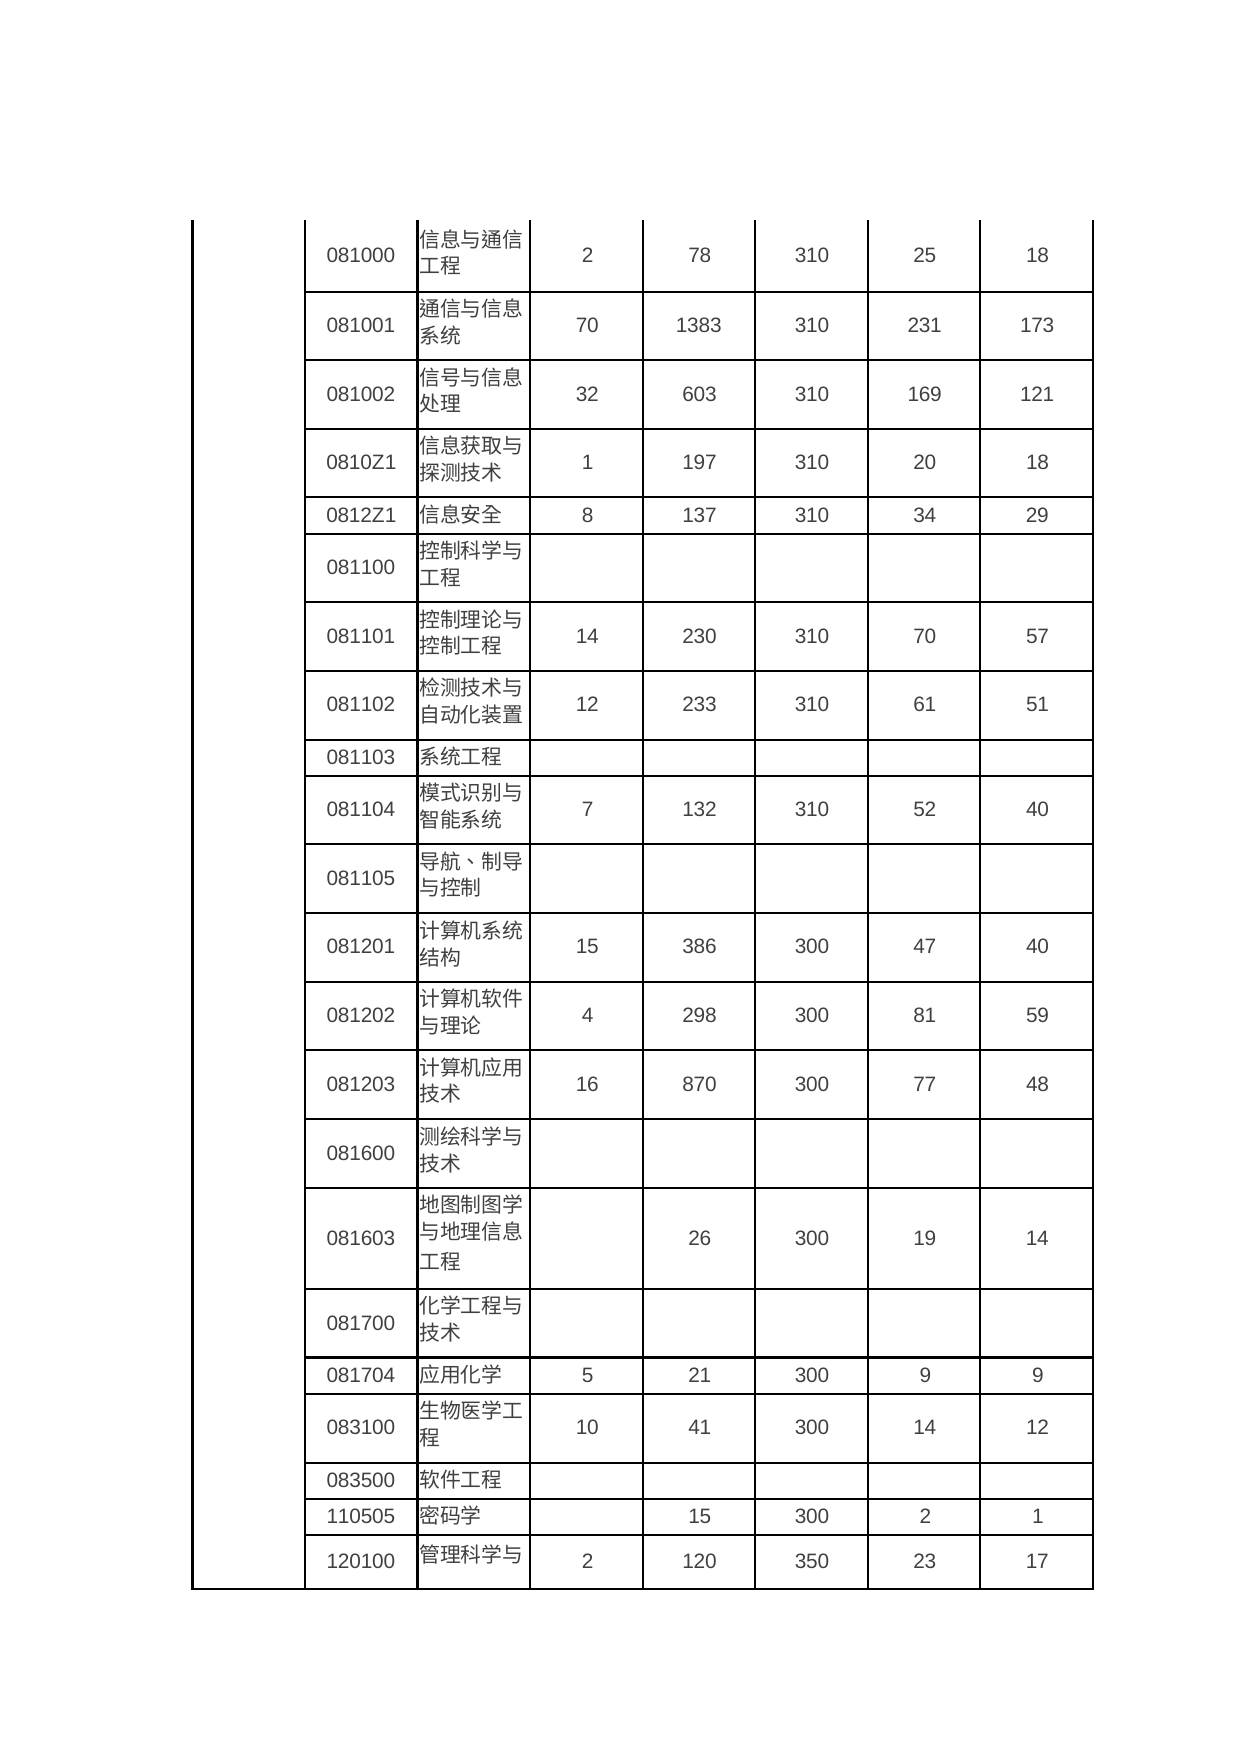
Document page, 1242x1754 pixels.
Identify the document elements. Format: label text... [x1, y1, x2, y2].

table_cell 233 [644, 672, 754, 739]
table_cell 081704 [306, 1359, 416, 1393]
table_cell 41 [644, 1395, 754, 1462]
table_cell 231 [869, 293, 979, 359]
table_cell 70 [869, 603, 979, 670]
table_cell [869, 1290, 979, 1356]
table_cell [531, 1189, 642, 1288]
table_cell [644, 1120, 754, 1187]
table_cell 1 [981, 1500, 1092, 1534]
table_cell 40 [981, 777, 1092, 843]
table_header 081000 [306, 220, 416, 291]
table_cell 26 [644, 1189, 754, 1288]
table_cell 300 [756, 1359, 867, 1393]
table_cell [756, 1290, 867, 1356]
table_cell 59 [981, 983, 1092, 1049]
table_cell 5 [531, 1359, 642, 1393]
table_cell 14 [869, 1395, 979, 1462]
table_cell [531, 1120, 642, 1187]
table_cell 计算机软件 与理论 [419, 983, 529, 1049]
table_cell 081600 [306, 1120, 416, 1187]
table_cell [756, 741, 867, 775]
table_cell 14 [531, 603, 642, 670]
table_cell 081104 [306, 777, 416, 843]
table_cell [981, 1290, 1092, 1356]
table_cell 300 [756, 1395, 867, 1462]
table_cell 2 [869, 1500, 979, 1534]
table_cell [531, 1464, 642, 1498]
table_cell 57 [981, 603, 1092, 670]
table_cell 48 [981, 1051, 1092, 1118]
table_cell 110505 [306, 1500, 416, 1534]
table_cell 081002 [306, 361, 416, 428]
table_cell 870 [644, 1051, 754, 1118]
table_cell [531, 741, 642, 775]
table_cell 300 [756, 1189, 867, 1288]
table_cell [981, 741, 1092, 775]
table_cell 19 [869, 1189, 979, 1288]
table_cell 081100 [306, 535, 416, 601]
table_cell 32 [531, 361, 642, 428]
table_cell [644, 1290, 754, 1356]
table_cell 信号与信息 处理 [419, 361, 529, 428]
table_cell 34 [869, 498, 979, 533]
table_cell 14 [981, 1189, 1092, 1288]
table_cell [869, 741, 979, 775]
table_cell 生物医学工 程 [419, 1395, 529, 1462]
table_cell [869, 535, 979, 601]
table_cell 21 [644, 1359, 754, 1393]
table_cell 计算机应用 技术 [419, 1051, 529, 1118]
table_cell [756, 535, 867, 601]
table_header 78 [644, 220, 754, 291]
table_cell 模式识别与 智能系统 [419, 777, 529, 843]
table_cell 4 [531, 983, 642, 1049]
table_header 25 [869, 220, 979, 291]
table_cell 310 [756, 498, 867, 533]
table_cell [981, 1464, 1092, 1498]
table_cell 081700 [306, 1290, 416, 1356]
table_cell [531, 845, 642, 912]
table_cell 7 [531, 777, 642, 843]
table_cell 化学工程与 技术 [419, 1290, 529, 1356]
table_cell 298 [644, 983, 754, 1049]
table_cell 300 [756, 1500, 867, 1534]
table_header [194, 220, 304, 1588]
table_cell [756, 1464, 867, 1498]
table_cell [531, 1290, 642, 1356]
table_cell 密码学 [419, 1500, 529, 1534]
table_cell 310 [756, 430, 867, 496]
table_cell [531, 535, 642, 601]
table_cell [756, 845, 867, 912]
table_cell 47 [869, 914, 979, 981]
table_cell 230 [644, 603, 754, 670]
table_cell 169 [869, 361, 979, 428]
table_cell 计算机系统 结构 [419, 914, 529, 981]
table_cell [869, 1464, 979, 1498]
table_cell 70 [531, 293, 642, 359]
table_cell 9 [981, 1359, 1092, 1393]
table_cell 121 [981, 361, 1092, 428]
table_cell 信息获取与 探测技术 [419, 430, 529, 496]
table_cell 310 [756, 293, 867, 359]
table_cell 081105 [306, 845, 416, 912]
table_cell 81 [869, 983, 979, 1049]
table_cell 软件工程 [419, 1464, 529, 1498]
table_cell 310 [756, 777, 867, 843]
table_cell 15 [531, 914, 642, 981]
table_cell 081603 [306, 1189, 416, 1288]
table_cell 310 [756, 672, 867, 739]
table_cell 2 [531, 1536, 642, 1588]
table_cell [644, 1464, 754, 1498]
table_cell 控制理论与 控制工程 [419, 603, 529, 670]
table_header 310 [756, 220, 867, 291]
table_cell 40 [981, 914, 1092, 981]
table_cell 081102 [306, 672, 416, 739]
table_cell [644, 845, 754, 912]
table_cell 081202 [306, 983, 416, 1049]
table_cell 77 [869, 1051, 979, 1118]
table_cell 导航、制导 与控制 [419, 845, 529, 912]
table_cell 通信与信息 系统 [419, 293, 529, 359]
table_cell [644, 741, 754, 775]
table_cell 132 [644, 777, 754, 843]
table_cell 测绘科学与 技术 [419, 1120, 529, 1187]
table_cell 地图制图学 与地理信息 工程 [419, 1189, 529, 1288]
table_cell 120100 [306, 1536, 416, 1588]
table_cell 29 [981, 498, 1092, 533]
table_cell 控制科学与 工程 [419, 535, 529, 601]
table_cell 081103 [306, 741, 416, 775]
table_cell [981, 845, 1092, 912]
table_cell [531, 1500, 642, 1534]
table_cell [981, 1120, 1092, 1187]
table_cell 197 [644, 430, 754, 496]
table_cell 310 [756, 603, 867, 670]
table_cell 15 [644, 1500, 754, 1534]
table_cell 应用化学 [419, 1359, 529, 1393]
table_cell 083100 [306, 1395, 416, 1462]
table_cell 081001 [306, 293, 416, 359]
table_cell 603 [644, 361, 754, 428]
table_cell 081203 [306, 1051, 416, 1118]
table_cell 083500 [306, 1464, 416, 1498]
table_cell 12 [531, 672, 642, 739]
table_cell 0812Z1 [306, 498, 416, 533]
table_cell 8 [531, 498, 642, 533]
table_cell 310 [756, 361, 867, 428]
table_cell 1383 [644, 293, 754, 359]
table_cell 386 [644, 914, 754, 981]
table_cell 081201 [306, 914, 416, 981]
table_cell 管理科学与 [419, 1536, 529, 1588]
table_cell 12 [981, 1395, 1092, 1462]
table_cell 系统工程 [419, 741, 529, 775]
table_header 18 [981, 220, 1092, 291]
table_cell [869, 1120, 979, 1187]
table_cell 52 [869, 777, 979, 843]
table_header 信息与通信 工程 [419, 220, 529, 291]
table_cell 23 [869, 1536, 979, 1588]
table_cell 18 [981, 430, 1092, 496]
table_cell 0810Z1 [306, 430, 416, 496]
table_cell 300 [756, 983, 867, 1049]
table_cell 120 [644, 1536, 754, 1588]
table_cell 9 [869, 1359, 979, 1393]
table_cell 信息安全 [419, 498, 529, 533]
table_cell [644, 535, 754, 601]
table_header 2 [531, 220, 642, 291]
table_cell 20 [869, 430, 979, 496]
table_cell 350 [756, 1536, 867, 1588]
table_cell 16 [531, 1051, 642, 1118]
table_cell 61 [869, 672, 979, 739]
table_cell 51 [981, 672, 1092, 739]
table_cell 1 [531, 430, 642, 496]
table_cell 137 [644, 498, 754, 533]
table_cell 检测技术与 自动化装置 [419, 672, 529, 739]
table_cell 17 [981, 1536, 1092, 1588]
table_cell 173 [981, 293, 1092, 359]
table_cell 081101 [306, 603, 416, 670]
table_cell [869, 845, 979, 912]
table_cell [981, 535, 1092, 601]
table_cell 300 [756, 914, 867, 981]
table_cell [756, 1120, 867, 1187]
table_cell 300 [756, 1051, 867, 1118]
table_cell 10 [531, 1395, 642, 1462]
